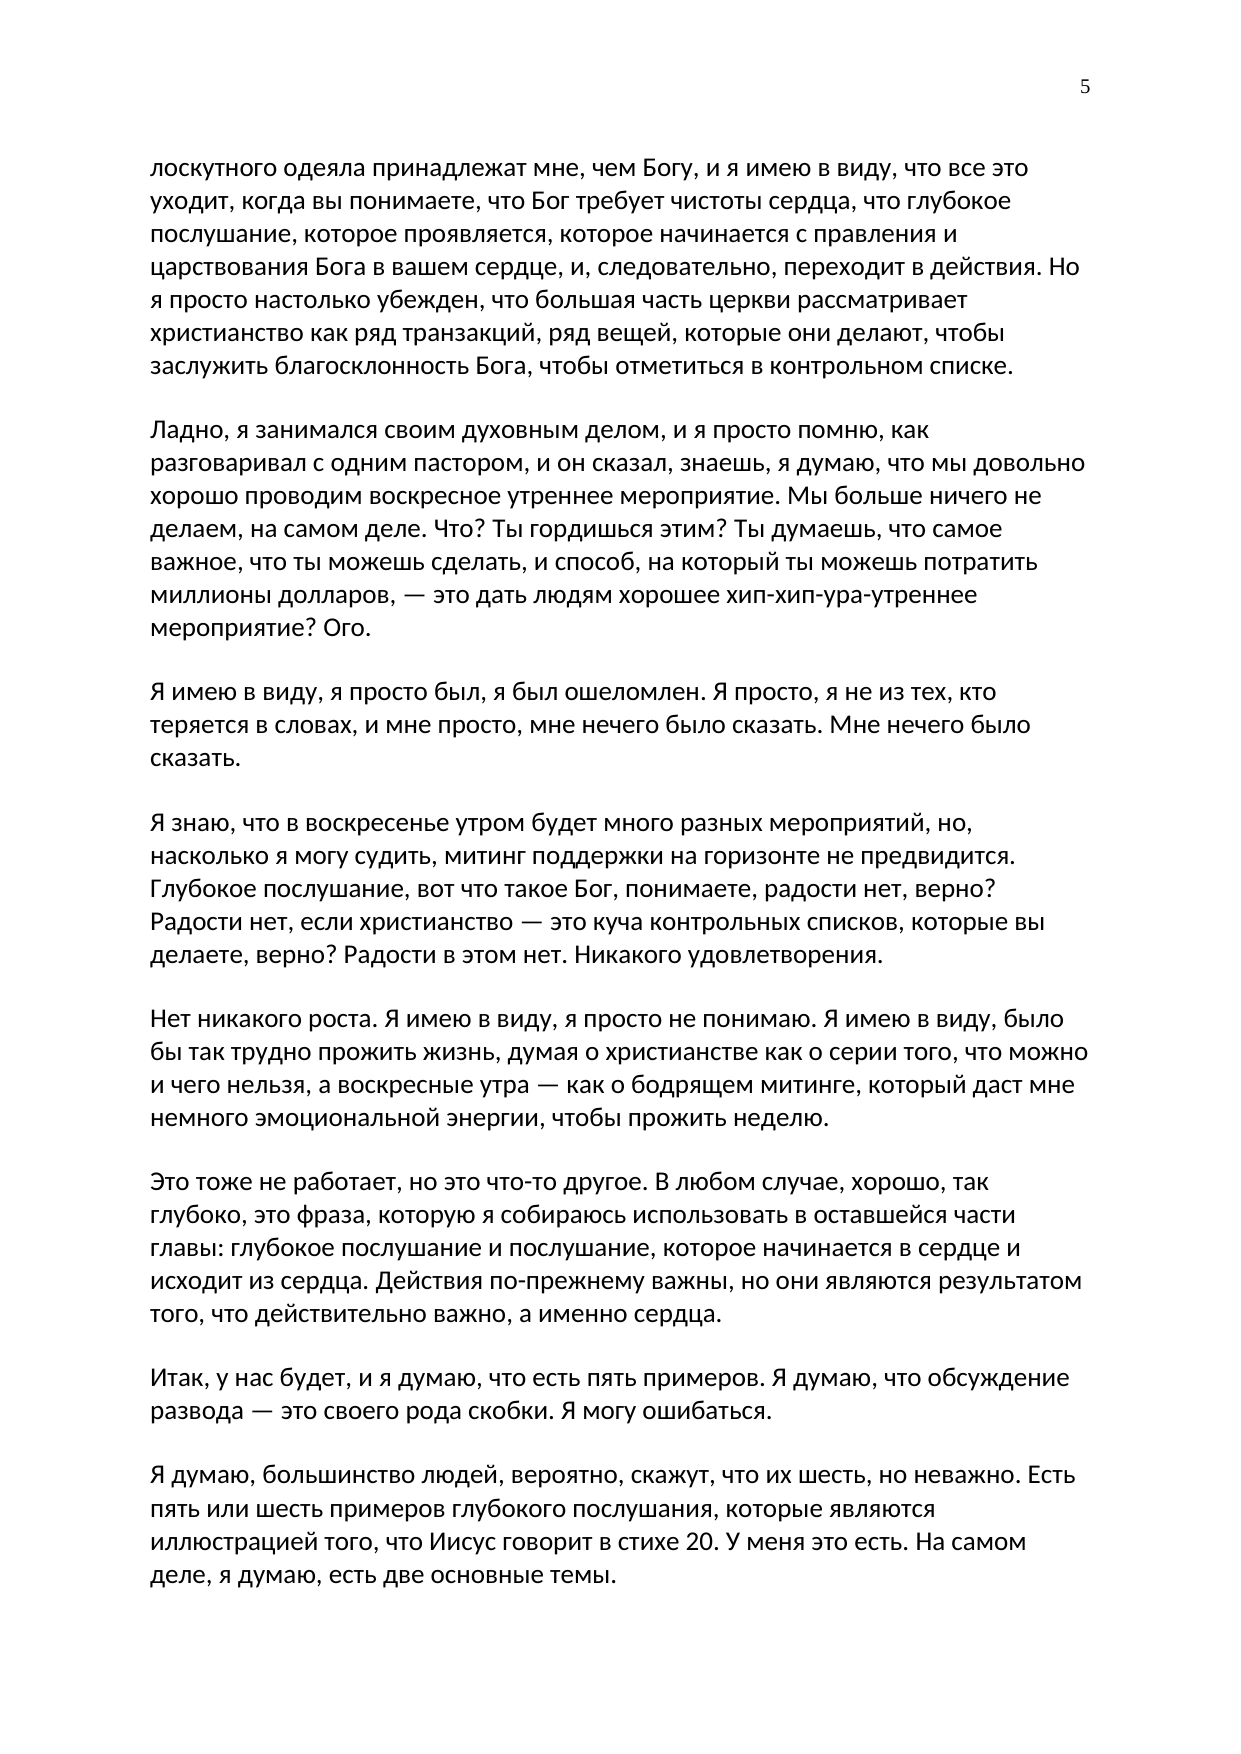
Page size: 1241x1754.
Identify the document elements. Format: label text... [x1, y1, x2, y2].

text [150, 150, 1090, 381]
text Я имею в виду, я просто был, я был ошеломлен. Я просто, я не из тех, кто теряется в словах, и мне просто, мне нечего было сказать. Мне нечего было сказать. [150, 674, 1090, 774]
text Нет никакого роста. Я имею в виду, я просто не понимаю. Я имею в виду, было бы так трудно прожить жизнь, думая о христианстве как о серии того, что можно и чего нельзя, а воскресные утра — как о бодрящем митинге, который даст мне немного эмоциональной энергии, чтобы прожить неделю. [150, 1001, 1090, 1133]
text Итак, у нас будет, и я думаю, что есть пять примеров. Я думаю, что обсуждение развода — это своего рода скобки. Я могу ошибаться. [150, 1361, 1090, 1427]
text Я знаю, что в воскресенье утром будет много разных мероприятий, но, насколько я могу судить, митинг поддержки на горизонте не предвидится. Глубокое послушание, вот что такое Бог, понимаете, радости нет, верно? Радости нет, если христианство — это куча контрольных списков, которые вы делаете, верно? Радости в этом нет. Никакого удовлетворения. [150, 805, 1090, 970]
text Ладно, я занимался своим духовным делом, и я просто помню, как разговаривал с одним пастором, и он сказал, знаешь, я думаю, что мы довольно хорошо проводим воскресное утреннее мероприятие. Мы больше ничего не делаем, на самом деле. Что? Ты гордишься этим? Ты думаешь, что самое важное, что ты можешь сделать, и способ, на который ты можешь потратить миллионы долларов, — это дать людям хорошее хип-хип-ура-утреннее мероприятие? Ого. [150, 412, 1090, 643]
text Это тоже не работает, но это что-то другое. В любом случае, хорошо, так глубоко, это фраза, которую я собираюсь использовать в оставшейся части главы: глубокое послушание и послушание, которое начинается в сердце и исходит из сердца. Действия по-прежнему важны, но они являются результатом того, что действительно важно, а именно сердца. [150, 1164, 1090, 1329]
text Я думаю, большинство людей, вероятно, скажут, что их шесть, но неважно. Есть пять или шесть примеров глубокого послушания, которые являются иллюстрацией того, что Иисус говорит в стихе 20. У меня это есть. На самом деле, я думаю, есть две основные темы. [150, 1458, 1090, 1590]
